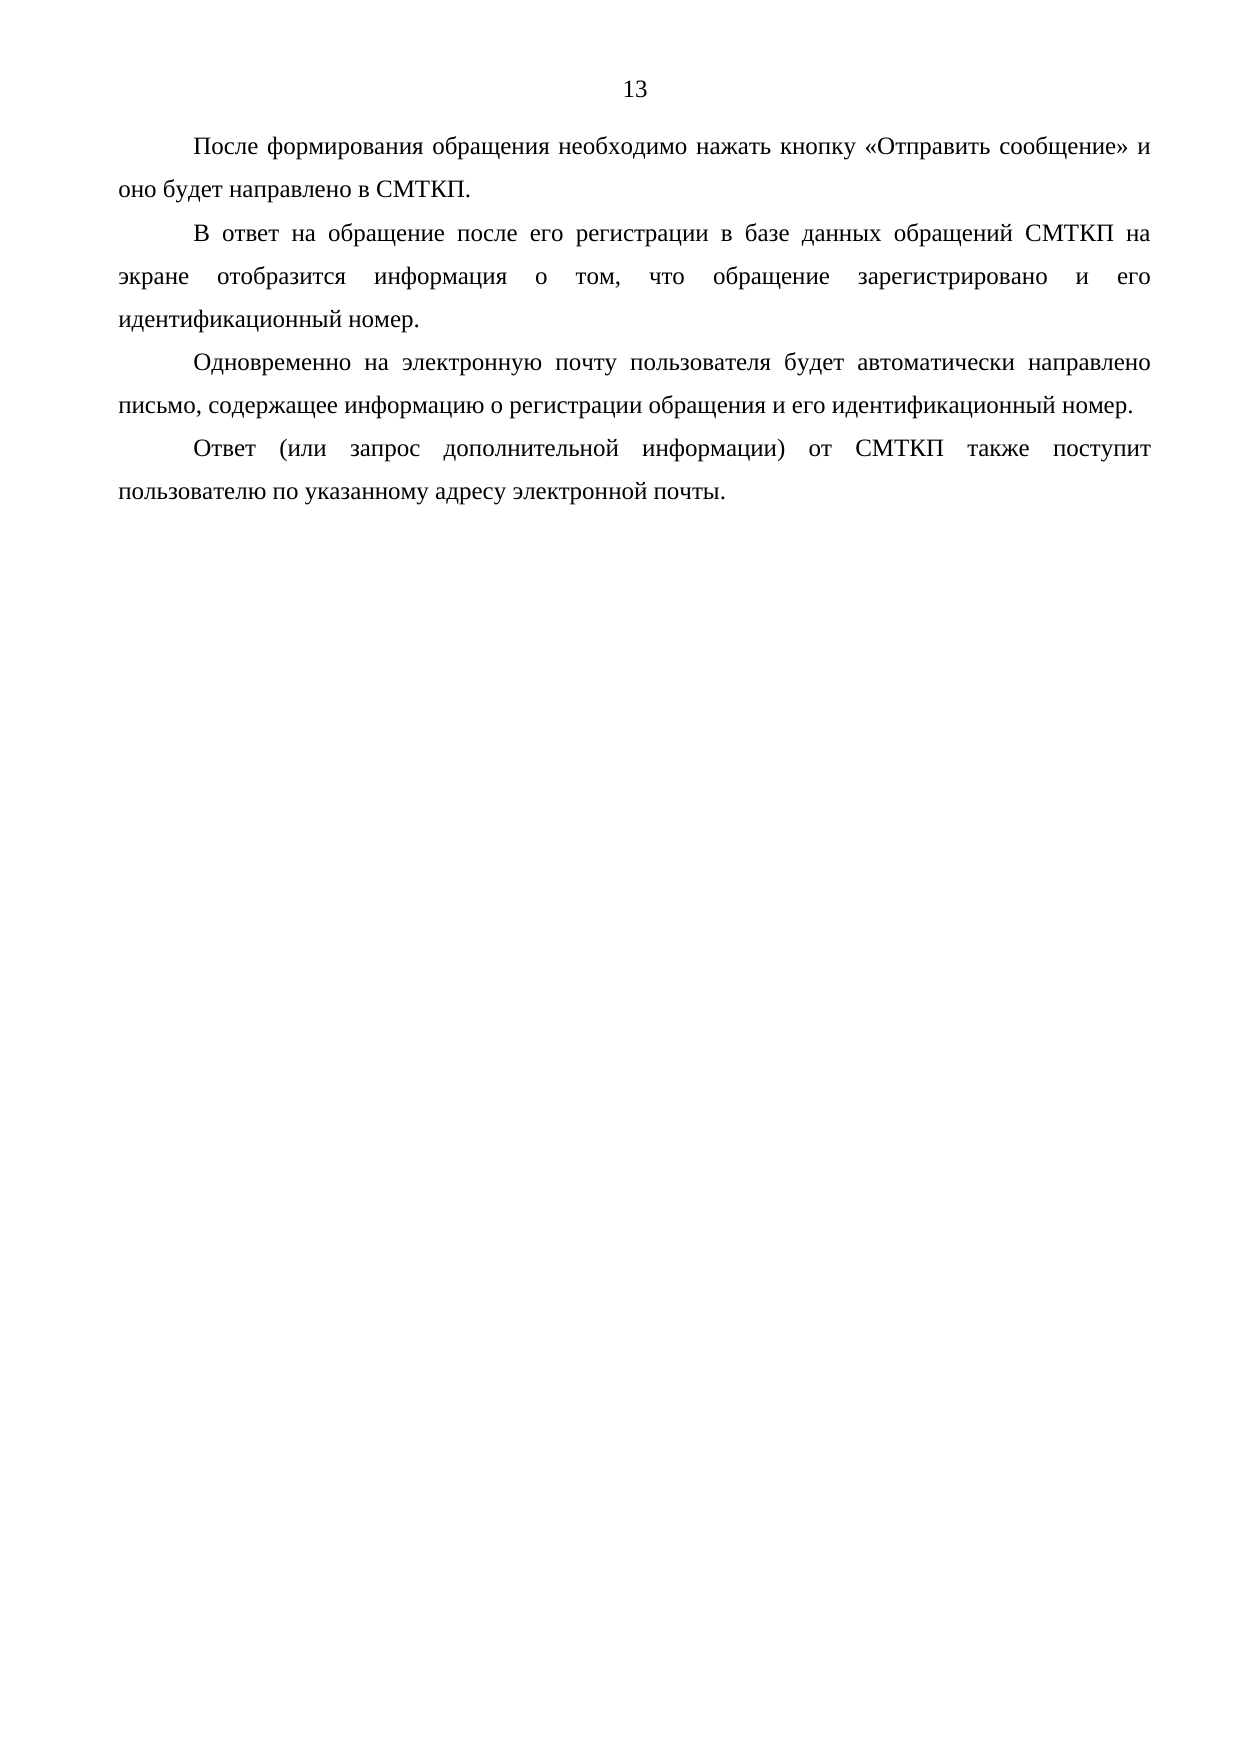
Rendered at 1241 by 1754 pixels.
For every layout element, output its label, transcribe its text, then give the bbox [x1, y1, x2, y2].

text После формирования обращения необходимо нажать кнопку «Отправить сообщение» и оно будет направлено в СМТКП. [118, 131, 1152, 203]
text В ответ на обращение после его регистрации в базе данных обращений СМТКП на экране отобразится информация о том, что обращение зарегистрировано и его идентификационный номер. [118, 218, 1152, 333]
text Одновременно на электронную почту пользователя будет автоматически направлено письмо, содержащее информацию о регистрации обращения и его идентификационный номер. [118, 347, 1152, 419]
text Ответ (или запрос дополнительной информации) от СМТКП также поступит пользователю по указанному адресу электронной почты. [118, 433, 1152, 505]
